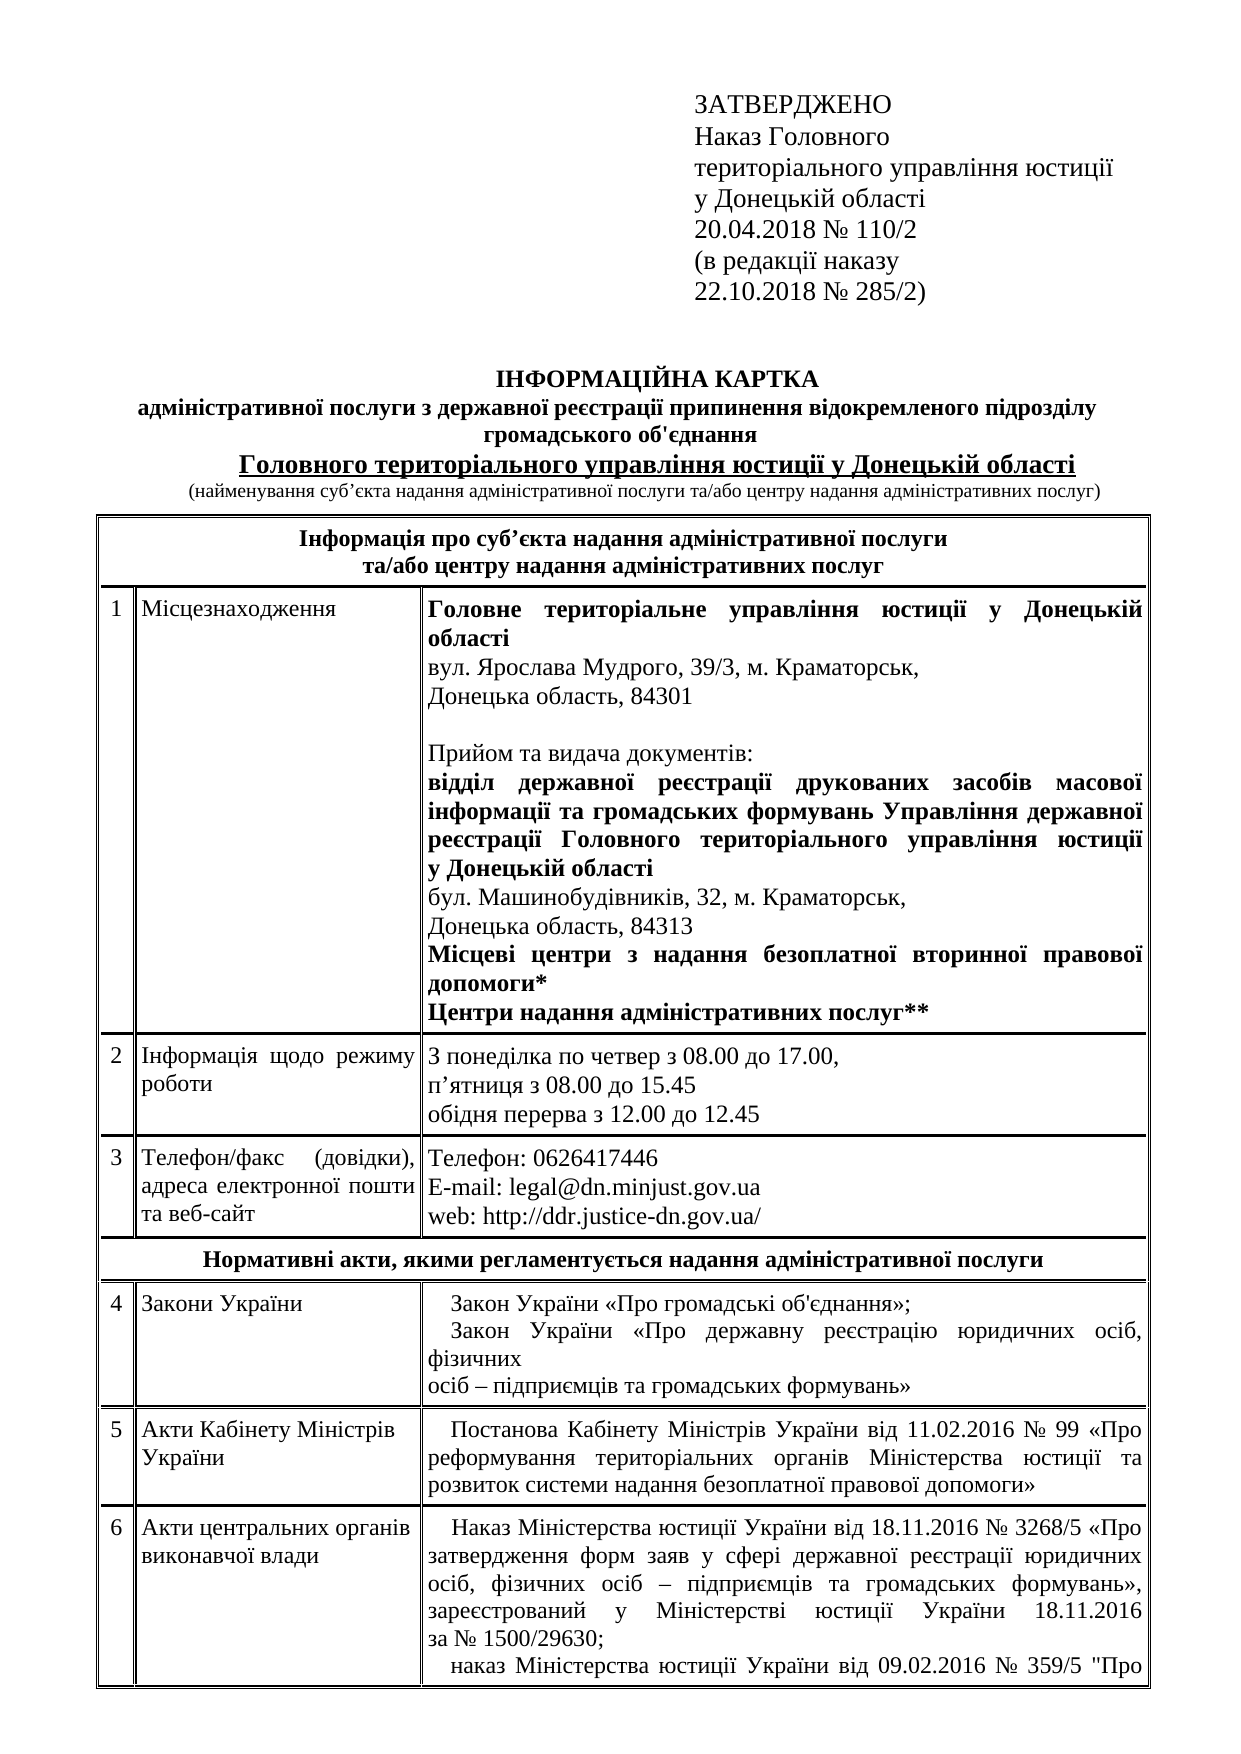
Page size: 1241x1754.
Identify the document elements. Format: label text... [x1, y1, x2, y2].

table_cell 5 [99, 1405, 133, 1504]
table_cell Телефон: 0626417446 Е-mail: legal@dn.minjust.gov.ua web: http://ddr.justice-dn.gov.ua/ [423, 1134, 1148, 1236]
table_cell Постанова Кабінету Міністрів України від 11.02.2016 № 99 «Про реформування територіальних органів Міністерства юстиції та розвиток системи надання безоплатної правової допомоги» [423, 1405, 1148, 1504]
text (найменування суб’єкта надання адміністративної послуги та/або центру надання адміністративних послуг) [89, 479, 1196, 502]
text (в редакції наказу [694, 244, 1196, 276]
table_cell 6 [99, 1504, 135, 1685]
table_cell Акти Кабінету Міністрів України [137, 1409, 420, 1504]
text 22.10.2018 № 285/2) [694, 276, 1196, 307]
table_cell 4 [99, 1279, 133, 1405]
table_cell 1 [99, 585, 133, 1032]
text територіального управління юстиції у Донецькій області [694, 151, 1196, 213]
table_header Інформація про суб’єкта надання адміністративної послуги та/або центру надання адміністративних послуг [99, 518, 1148, 585]
text Головного територіального управління юстиції у Донецькій області [89, 448, 1226, 479]
table_cell Інформація щодо режиму роботи [137, 1035, 420, 1134]
table_cell Нормативні акти, якими регламентується надання адміністративної послуги [99, 1236, 1148, 1279]
table_cell Телефон/факс (довідки), адреса електронної пошти та веб-сайт [137, 1137, 420, 1236]
table_cell З понеділка по четвер з 08.00 до 17.00, п’ятниця з 08.00 до 15.45 обідня перерва з 12.00 до 12.45 [423, 1032, 1148, 1134]
text 20.04.2018 № 110/2 [694, 213, 1196, 244]
text ЗАТВЕРДЖЕНО [694, 89, 1196, 120]
table_cell Головне територіальне управління юстиції у Донецькій області вул. Ярослава Мудрого, 39/3, м. Краматорськ, Донецька область, 84301 Прийом та видача документів: відділ державної реєстрації друкованих засобів масової інформації та громадських формувань Управління державної реєстрації Головного територіального управління юстиції у Донецькій області бул. Машинобудівників, 32, м. Краматорськ, Донецька область, 84313 Місцеві центри з надання безоплатної вторинної правової допомоги* Центри надання адміністративних послуг** [423, 585, 1148, 1032]
table_cell 3 [99, 1134, 133, 1236]
text ІНФОРМАЦІЙНА КАРТКА [89, 364, 1226, 393]
text адміністративної послуги з державної реєстрації припинення відокремленого підрозділу громадського об'єднання [44, 393, 1196, 448]
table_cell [135, 1507, 421, 1685]
table_cell Закон України «Про громадські об'єднання»; Закон України «Про державну реєстрацію юридичних осіб, фізичних осіб – підприємців та громадських формувань» [423, 1279, 1148, 1405]
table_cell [421, 1504, 1148, 1685]
text Наказ Головного [694, 120, 1196, 151]
table_cell 2 [99, 1032, 133, 1134]
table_cell Місцезнаходження [137, 588, 420, 1032]
table_cell Закони України [137, 1283, 420, 1405]
